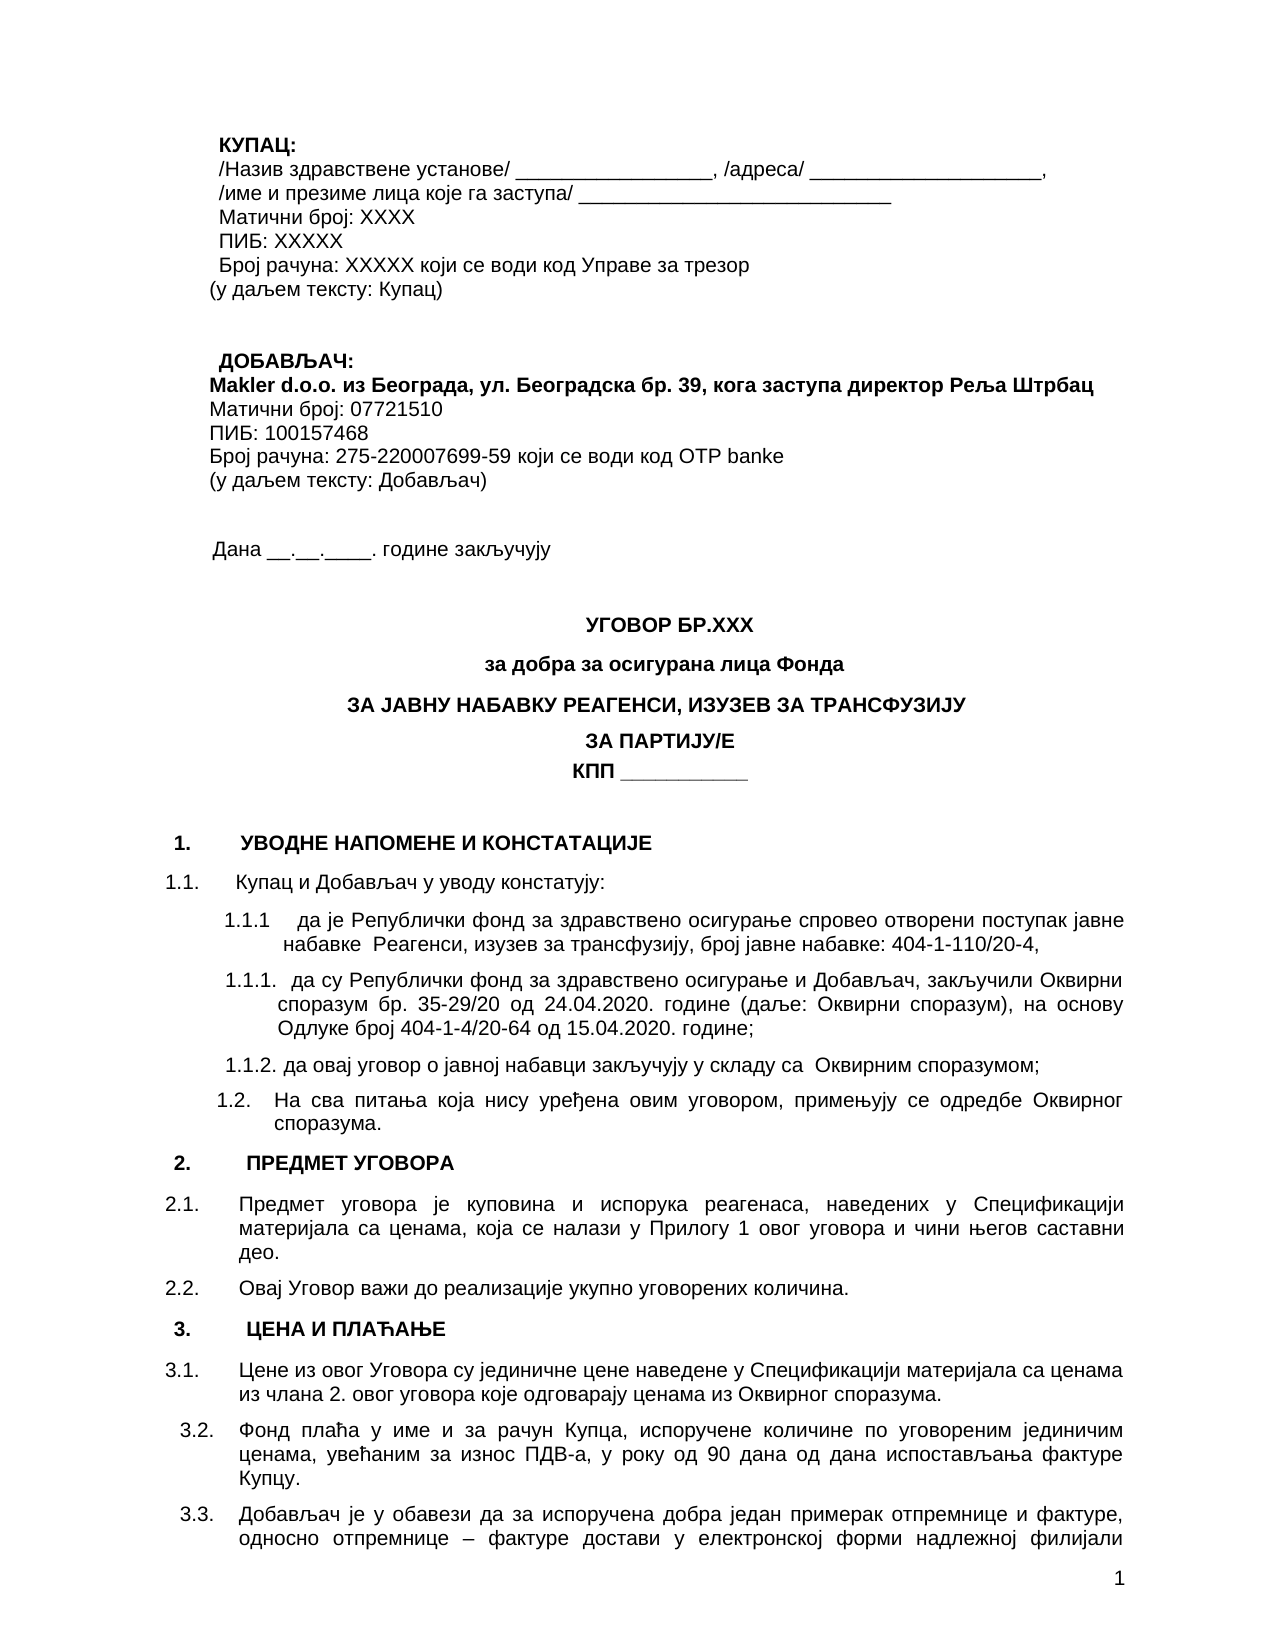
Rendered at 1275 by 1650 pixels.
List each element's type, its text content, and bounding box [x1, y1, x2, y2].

text Матични број: XXXX [219, 205, 1125, 229]
list На сва питања која нису уређена овим уговором, примењују се одредбе Оквирног споразума. [216, 1089, 1125, 1134]
text ЗА ЈАВНУ НАБАВКУ РЕАГЕНСИ, ИЗУЗЕВ ЗА ТРАНСФУЗИЈУ [187, 693, 1125, 717]
list Цене из овог Уговора су јединичне цене наведене у Спецификацији материјала са ценама из члана 2. овог уговора које одговарају ценама из Оквирног споразума. [165, 1357, 1124, 1405]
text (у даљем тексту: Добављач) [209, 468, 1125, 492]
text Дана __.__.____. године закључују [212, 537, 1125, 561]
text Број рачуна: XXXXX који се води код Управе за трезор [219, 253, 1125, 277]
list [179, 1502, 1124, 1550]
text за добра за осигурана лица Фонда [150, 653, 1125, 676]
list Предмет уговора је куповина и испорука реагенаса, наведених у Спецификацији материјала са ценама, која се налази у Прилогу 1 овог уговора и чини његов саставни део. [165, 1192, 1125, 1264]
list Купац и Добављач у уводу констатују: [165, 871, 1125, 894]
list да су Републички фонд за здравствено осигурање и Добављач, закључили Оквирни споразум бр. 35-29/20 од 24.04.2020. године (даље: Оквирни споразум), на основу Одлуке број 404-1-4/20-64 од 15.04.2020. године; [225, 968, 1124, 1040]
text КУПАЦ: [219, 133, 1125, 157]
text Матични број: 07721510 [209, 396, 1125, 420]
list да је Републички фонд за здравствено осигурање спровео отворени поступак јавне набавке Реагенси, изузев за трансфузију, број јавне набавке: 404-1-110/20-4, [224, 908, 1125, 956]
text ДОБАВЉАЧ: [219, 348, 1125, 372]
text ПИБ: XXXXX [219, 229, 1125, 253]
text Makler d.o.o. из Београда, ул. Београдска бр. 39, кога заступа директор Реља Штрбац [209, 372, 1125, 396]
list УВОДНЕ НАПОМЕНЕ И КОНСТАТАЦИЈЕ [174, 830, 1123, 854]
list ПРЕДМЕТ УГОВОРА [174, 1151, 1123, 1175]
text УГОВОР БР.ХХХ [586, 614, 1125, 637]
list Фонд плаћа у име и за рачун Купца, испоручене количине по уговореним јединичим ценама, увећаним за износ ПДВ-а, у року од 90 дана од дана испостављања фактуре Купцу. [179, 1418, 1124, 1490]
text ЗА ПАРТИЈУ/Е [197, 729, 1123, 753]
text /Назив здравствене установе/ _________________, /адреса/ ____________________, /име и презиме лица које га заступа/ ___________________________ [219, 157, 1079, 205]
text ПИБ: 100157468 [209, 420, 1125, 444]
text КПП ___________ [197, 759, 1123, 783]
list ЦЕНА И ПЛАЋАЊЕ [174, 1317, 1123, 1341]
text Број рачуна: 275-220007699-59 који се води код OTP banke [209, 444, 1125, 468]
text (у даљем тексту: Купац) [209, 277, 1125, 301]
list да овај уговор о јавној набавци закључују у складу са Оквирним споразумом; [225, 1052, 1124, 1076]
list Овај Уговор важи до реализације укупно уговорених количина. [165, 1276, 1124, 1300]
